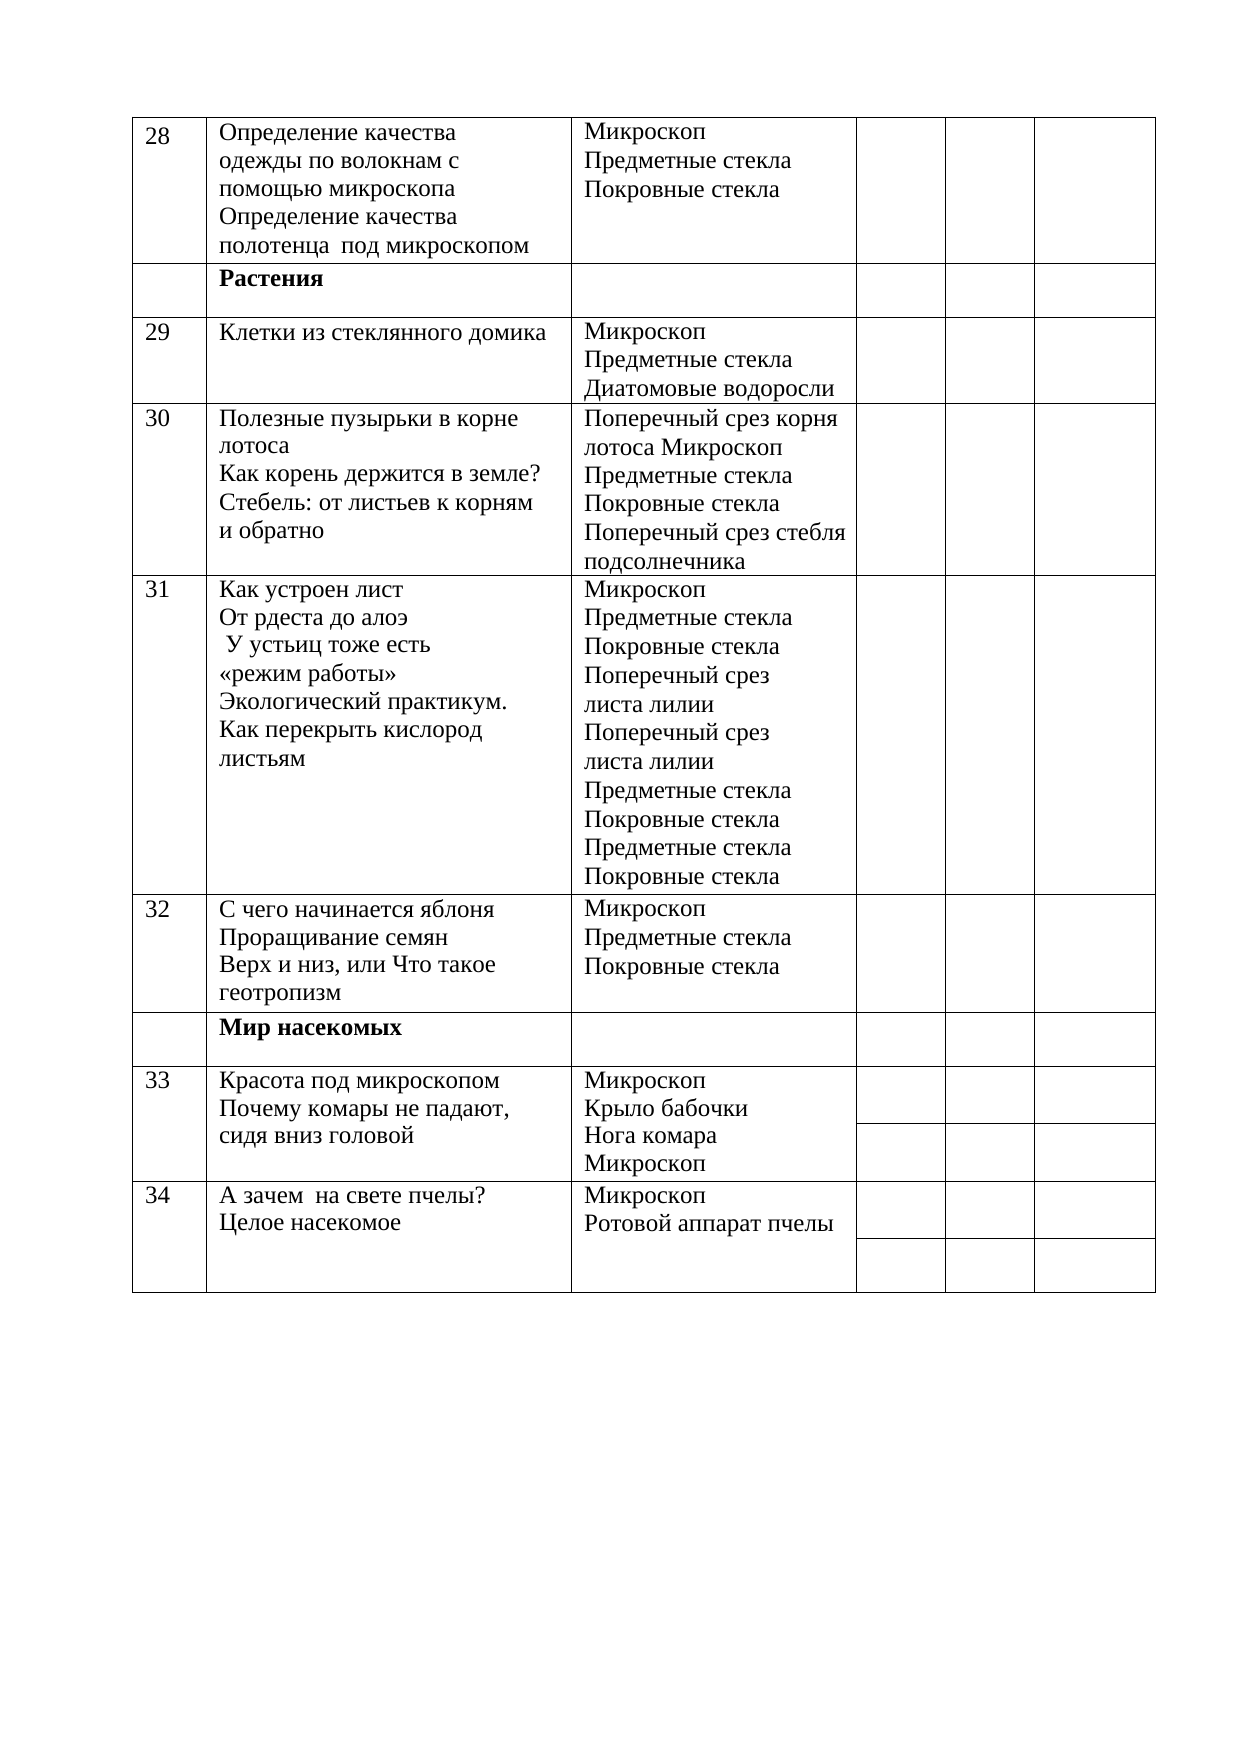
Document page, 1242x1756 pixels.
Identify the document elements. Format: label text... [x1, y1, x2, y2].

table_cell [1035, 404, 1155, 574]
table_cell [1035, 264, 1155, 317]
table_header [946, 118, 1034, 263]
table_cell [572, 264, 856, 317]
table_header [857, 118, 945, 263]
table_cell [857, 1182, 945, 1238]
table_cell [1035, 895, 1155, 1012]
table_cell Микроскоп Предметные стекла Покровные стекла [572, 895, 856, 1012]
table_cell [946, 895, 1034, 1012]
table_cell [1035, 1239, 1155, 1292]
table_cell [1035, 1067, 1155, 1123]
table_cell [857, 1067, 945, 1123]
table_cell [857, 264, 945, 317]
table_cell Микроскоп Предметные стекла Диатомовые водоросли [572, 318, 856, 403]
table_cell 30 [133, 404, 206, 574]
table_cell Красота под микроскопом Почему комары не падают, сидя вниз головой [207, 1067, 571, 1181]
table_cell [133, 1013, 206, 1066]
table_cell Микроскоп Ротовой аппарат пчелы [572, 1182, 856, 1292]
table_cell [946, 1067, 1034, 1123]
table_cell 34 [133, 1182, 206, 1292]
table_cell Мир насекомых [207, 1013, 571, 1066]
table_cell С чего начинается яблоня Проращивание семян Верх и низ, или Что такое геотропизм [207, 895, 571, 1012]
table_cell [857, 895, 945, 1012]
table_header Определение качества одежды по волокнам с помощью микроскопа Определение качества полотенца под микроскопом [207, 118, 571, 263]
table_cell Клетки из стеклянного домика [207, 318, 571, 403]
table_cell [857, 404, 945, 574]
table_cell [946, 576, 1034, 894]
table_cell [1035, 576, 1155, 894]
table_cell Поперечный срез корня лотоса Микроскоп Предметные стекла Покровные стекла Поперечный срез стебля подсолнечника [572, 404, 856, 574]
table_cell [946, 1124, 1034, 1181]
table_cell 33 [133, 1067, 206, 1181]
table_cell 31 [133, 576, 206, 894]
table_cell [946, 1013, 1034, 1066]
table_cell [857, 318, 945, 403]
table_cell [1035, 318, 1155, 403]
table_cell [1035, 1013, 1155, 1066]
table_cell [857, 1124, 945, 1181]
table_cell [946, 404, 1034, 574]
table_cell 29 [133, 318, 206, 403]
table_cell [1035, 1182, 1155, 1238]
table_cell 32 [133, 895, 206, 1012]
table_cell [857, 576, 945, 894]
table_cell Микроскоп Предметные стекла Покровные стекла Поперечный срез листа лилии Поперечный срез листа лилии Предметные стекла Покровные стекла Предметные стекла Покровные стекла [572, 576, 856, 894]
table_cell [857, 1239, 945, 1292]
table_cell Полезные пузырьки в корне лотоса Как корень держится в земле? Стебель: от листьев к корням и обратно [207, 404, 571, 574]
table_cell Микроскоп Крыло бабочки Нога комара Микроскоп [572, 1067, 856, 1181]
table_cell [946, 264, 1034, 317]
table_cell [133, 264, 206, 317]
table_cell [946, 1239, 1034, 1292]
table_cell Как устроен лист От рдеста до алоэ У устьиц тоже есть «режим работы» Экологический практикум. Как перекрыть кислород листьям [207, 576, 571, 894]
table_cell А зачем на свете пчелы? Целое насекомое [207, 1182, 571, 1292]
table_header 28 [133, 118, 206, 263]
table_cell [857, 1013, 945, 1066]
table_header [1035, 118, 1155, 263]
table_header Микроскоп Предметные стекла Покровные стекла [572, 118, 856, 263]
table_cell [946, 318, 1034, 403]
table_cell Растения [207, 264, 571, 317]
table_cell [572, 1013, 856, 1066]
table_cell [946, 1182, 1034, 1238]
table_cell [1035, 1124, 1155, 1181]
